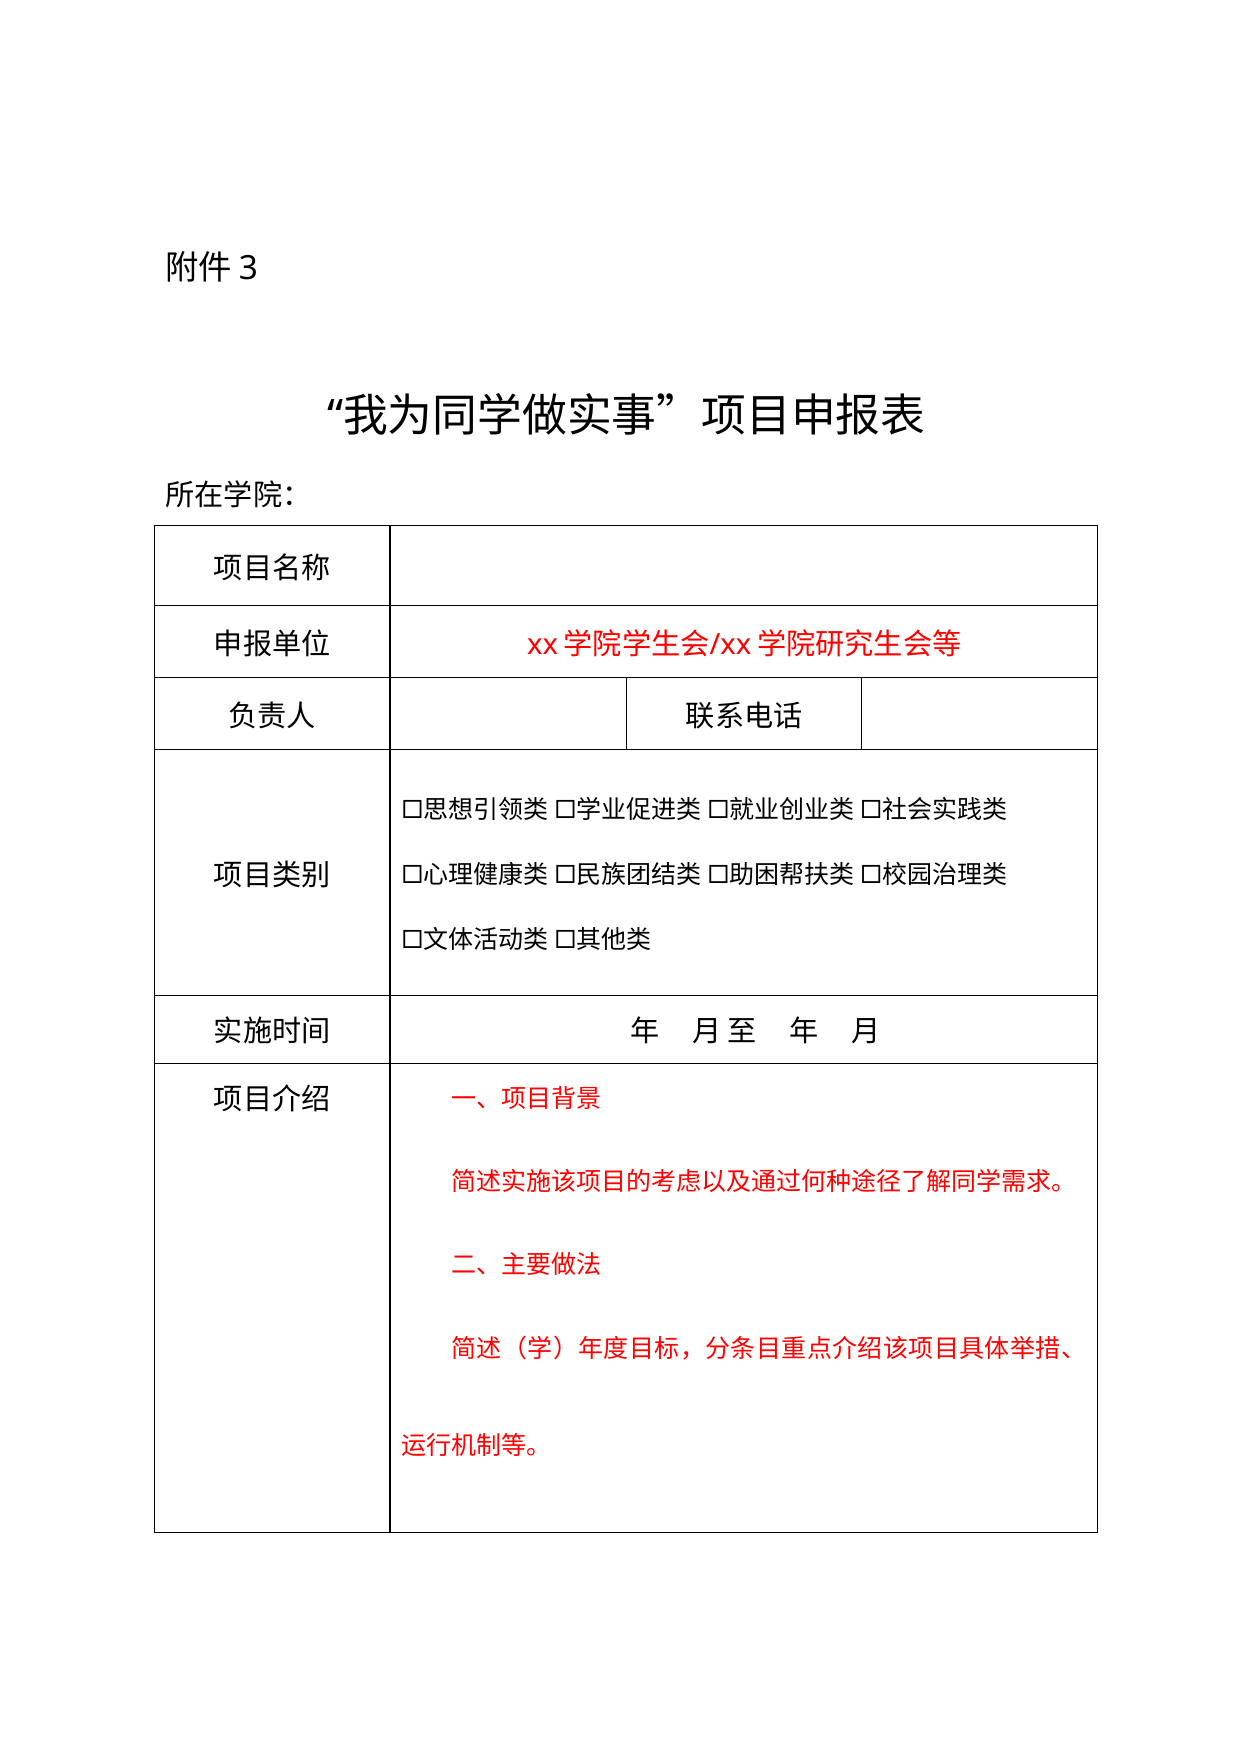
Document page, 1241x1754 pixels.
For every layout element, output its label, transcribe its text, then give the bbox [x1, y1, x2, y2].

table_cell xx学院学生会/xx学院研究生会等 [391, 606, 1097, 677]
table_cell 实施时间 [155, 996, 389, 1063]
table_cell 项目类别 [155, 750, 389, 995]
table_cell 项目介绍 [155, 1064, 389, 1532]
table_header [391, 526, 1097, 605]
table_cell 负责人 [155, 678, 389, 749]
text 所在学院： [165, 460, 1087, 525]
table_cell 年 月 至 年 月 [391, 996, 1097, 1063]
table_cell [391, 1064, 1097, 1532]
table_header 项目名称 [155, 526, 389, 605]
text 附件3 [165, 233, 1087, 298]
text “我为同学做实事”项目申报表 [165, 363, 1087, 460]
table_cell 申报单位 [155, 606, 389, 677]
table_cell [391, 678, 626, 749]
table_cell [862, 678, 1097, 749]
table_cell 联系电话 [627, 678, 861, 749]
table_cell 思想引领类 学业促进类 就业创业类 社会实践类 心理健康类 民族团结类 助困帮扶类 校园治理类 文体活动类 其他类 [391, 750, 1097, 995]
